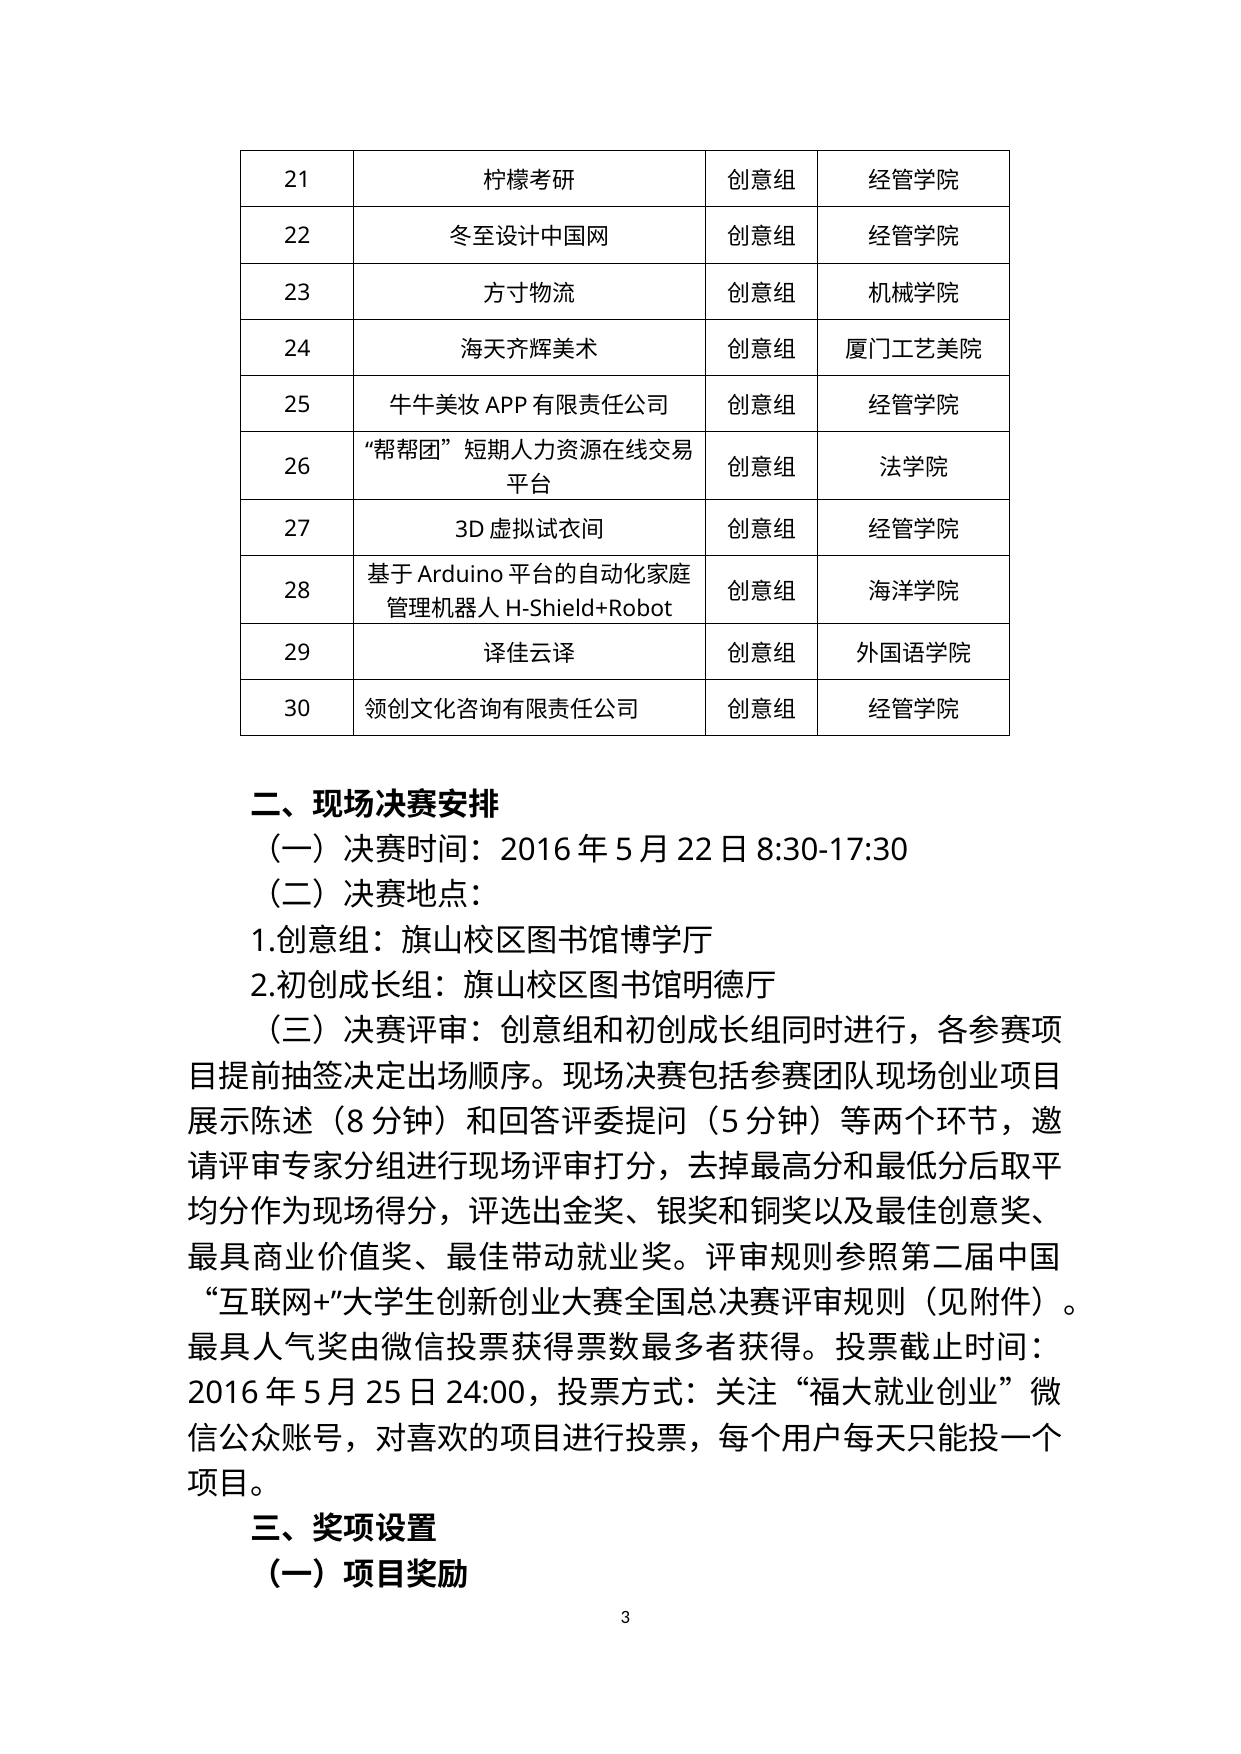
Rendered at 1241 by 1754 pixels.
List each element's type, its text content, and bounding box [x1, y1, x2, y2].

text （一）项目奖励 [187, 1549, 1063, 1594]
table_cell 创意组 [706, 151, 817, 206]
table_cell 27 [241, 500, 353, 555]
table_cell 24 [241, 320, 353, 375]
table_cell 法学院 [818, 432, 1009, 499]
text 1.创意组：旗山校区图书馆博学厅 [187, 915, 1063, 960]
table_cell 26 [241, 432, 353, 499]
table_cell 创意组 [706, 556, 817, 623]
table_cell 22 [241, 207, 353, 262]
table_cell 柠檬考研 [354, 151, 705, 206]
text 二、现场决赛安排 [187, 779, 1063, 824]
table_cell 海洋学院 [818, 556, 1009, 623]
table_cell 牛牛美妆APP有限责任公司 [354, 376, 705, 431]
table_cell 创意组 [706, 624, 817, 679]
text （一）决赛时间：2016年5月22日8:30-17:30 [187, 824, 1063, 869]
table_cell 经管学院 [818, 500, 1009, 555]
table_cell 外国语学院 [818, 624, 1009, 679]
text （二）决赛地点： [187, 869, 1063, 915]
table_cell 21 [241, 151, 353, 206]
table_cell 经管学院 [818, 680, 1009, 735]
text 三、奖项设置 [187, 1503, 1063, 1549]
table_cell 经管学院 [818, 151, 1009, 206]
table_cell 3D虚拟试衣间 [354, 500, 705, 555]
table_cell 基于Arduino平台的自动化家庭管理机器人H-Shield+Robot [354, 556, 705, 623]
text （三）决赛评审：创意组和初创成长组同时进行，各参赛项目提前抽签决定出场顺序。现场决赛包括参赛团队现场创业项目展示陈述（8分钟）和回答评委提问（5分钟）等两个环节，邀请评审专家分组进行现场评审打分，去掉最高分和最低分后取平均分作为现场得分，评选出金奖、银奖和铜奖以及最佳创意奖、最具商业价值奖、最佳带动就业奖。评审规则参照第二届中国“互联网+”大学生创新创业大赛全国总决赛评审规则（见附件）。最具人气奖由微信投票获得票数最多者获得。投票截止时间： 2016年5月25日24:00，投票方式：关注“福大就业创业”微信公众账号，对喜欢的项目进行投票，每个用户每天只能投一个项目。 [187, 1006, 1063, 1503]
table_cell 25 [241, 376, 353, 431]
table_cell 创意组 [706, 320, 817, 375]
table_cell 28 [241, 556, 353, 623]
table_cell 经管学院 [818, 376, 1009, 431]
table_cell “帮帮团”短期人力资源在线交易平台 [354, 432, 705, 499]
table_cell 机械学院 [818, 264, 1009, 319]
table_cell 23 [241, 264, 353, 319]
table_cell 30 [241, 680, 353, 735]
table_cell 译佳云译 [354, 624, 705, 679]
table_cell 创意组 [706, 264, 817, 319]
table_cell 冬至设计中国网 [354, 207, 705, 262]
table_cell 29 [241, 624, 353, 679]
table_cell 创意组 [706, 680, 817, 735]
table_cell 海天齐辉美术 [354, 320, 705, 375]
table_cell 经管学院 [818, 207, 1009, 262]
text 2.初创成长组：旗山校区图书馆明德厅 [187, 960, 1063, 1006]
table_cell 创意组 [706, 376, 817, 431]
table_cell 厦门工艺美院 [818, 320, 1009, 375]
table_cell 创意组 [706, 207, 817, 262]
table_cell 创意组 [706, 432, 817, 499]
table_cell 方寸物流 [354, 264, 705, 319]
table_cell 领创文化咨询有限责任公司 [354, 680, 705, 735]
table_cell 创意组 [706, 500, 817, 555]
